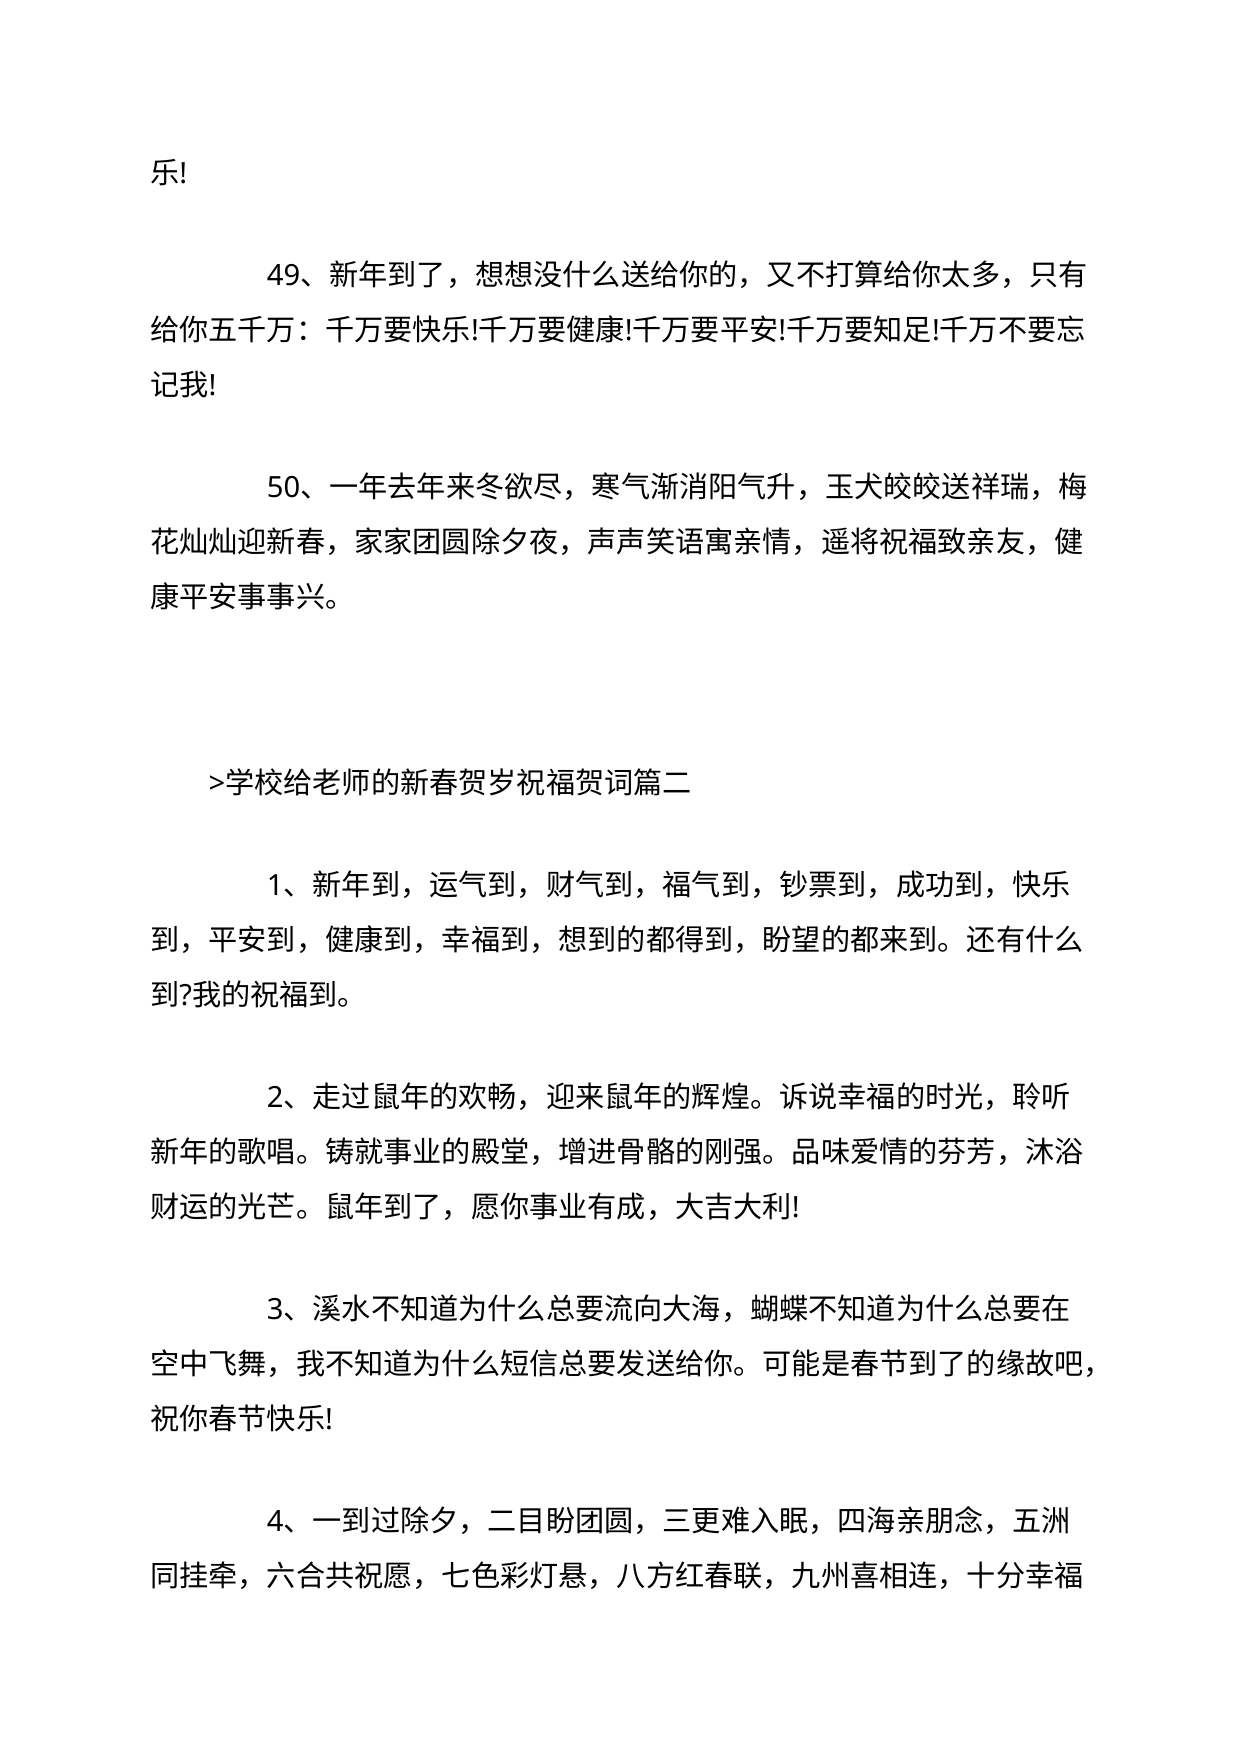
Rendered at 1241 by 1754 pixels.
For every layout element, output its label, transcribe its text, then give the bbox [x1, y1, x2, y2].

text 1、新年到，运气到，财气到，福气到，钞票到，成功到，快乐到，平安到，健康到，幸福到，想到的都得到，盼望的都来到。还有什么到?我的祝福到。 [150, 862, 1090, 1014]
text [150, 150, 1090, 192]
text 50、一年去年来冬欲尽，寒气渐消阳气升，玉犬皎皎送祥瑞，梅花灿灿迎新春，家家团圆除夕夜，声声笑语寓亲情，遥将祝福致亲友，健康平安事事兴。 [150, 464, 1090, 616]
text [150, 1497, 1090, 1595]
text >学校给老师的新春贺岁祝福贺词篇二 [150, 760, 1090, 802]
text 2、走过鼠年的欢畅，迎来鼠年的辉煌。诉说幸福的时光，聆听新年的歌唱。铸就事业的殿堂，增进骨骼的刚强。品味爱情的芬芳，沐浴财运的光芒。鼠年到了，愿你事业有成，大吉大利! [150, 1074, 1090, 1226]
text 49、新年到了，想想没什么送给你的，又不打算给你太多，只有给你五千万：千万要快乐!千万要健康!千万要平安!千万要知足!千万不要忘记我! [150, 252, 1090, 404]
text 3、溪水不知道为什么总要流向大海，蝴蝶不知道为什么总要在空中飞舞，我不知道为什么短信总要发送给你。可能是春节到了的缘故吧，祝你春节快乐! [150, 1286, 1090, 1438]
